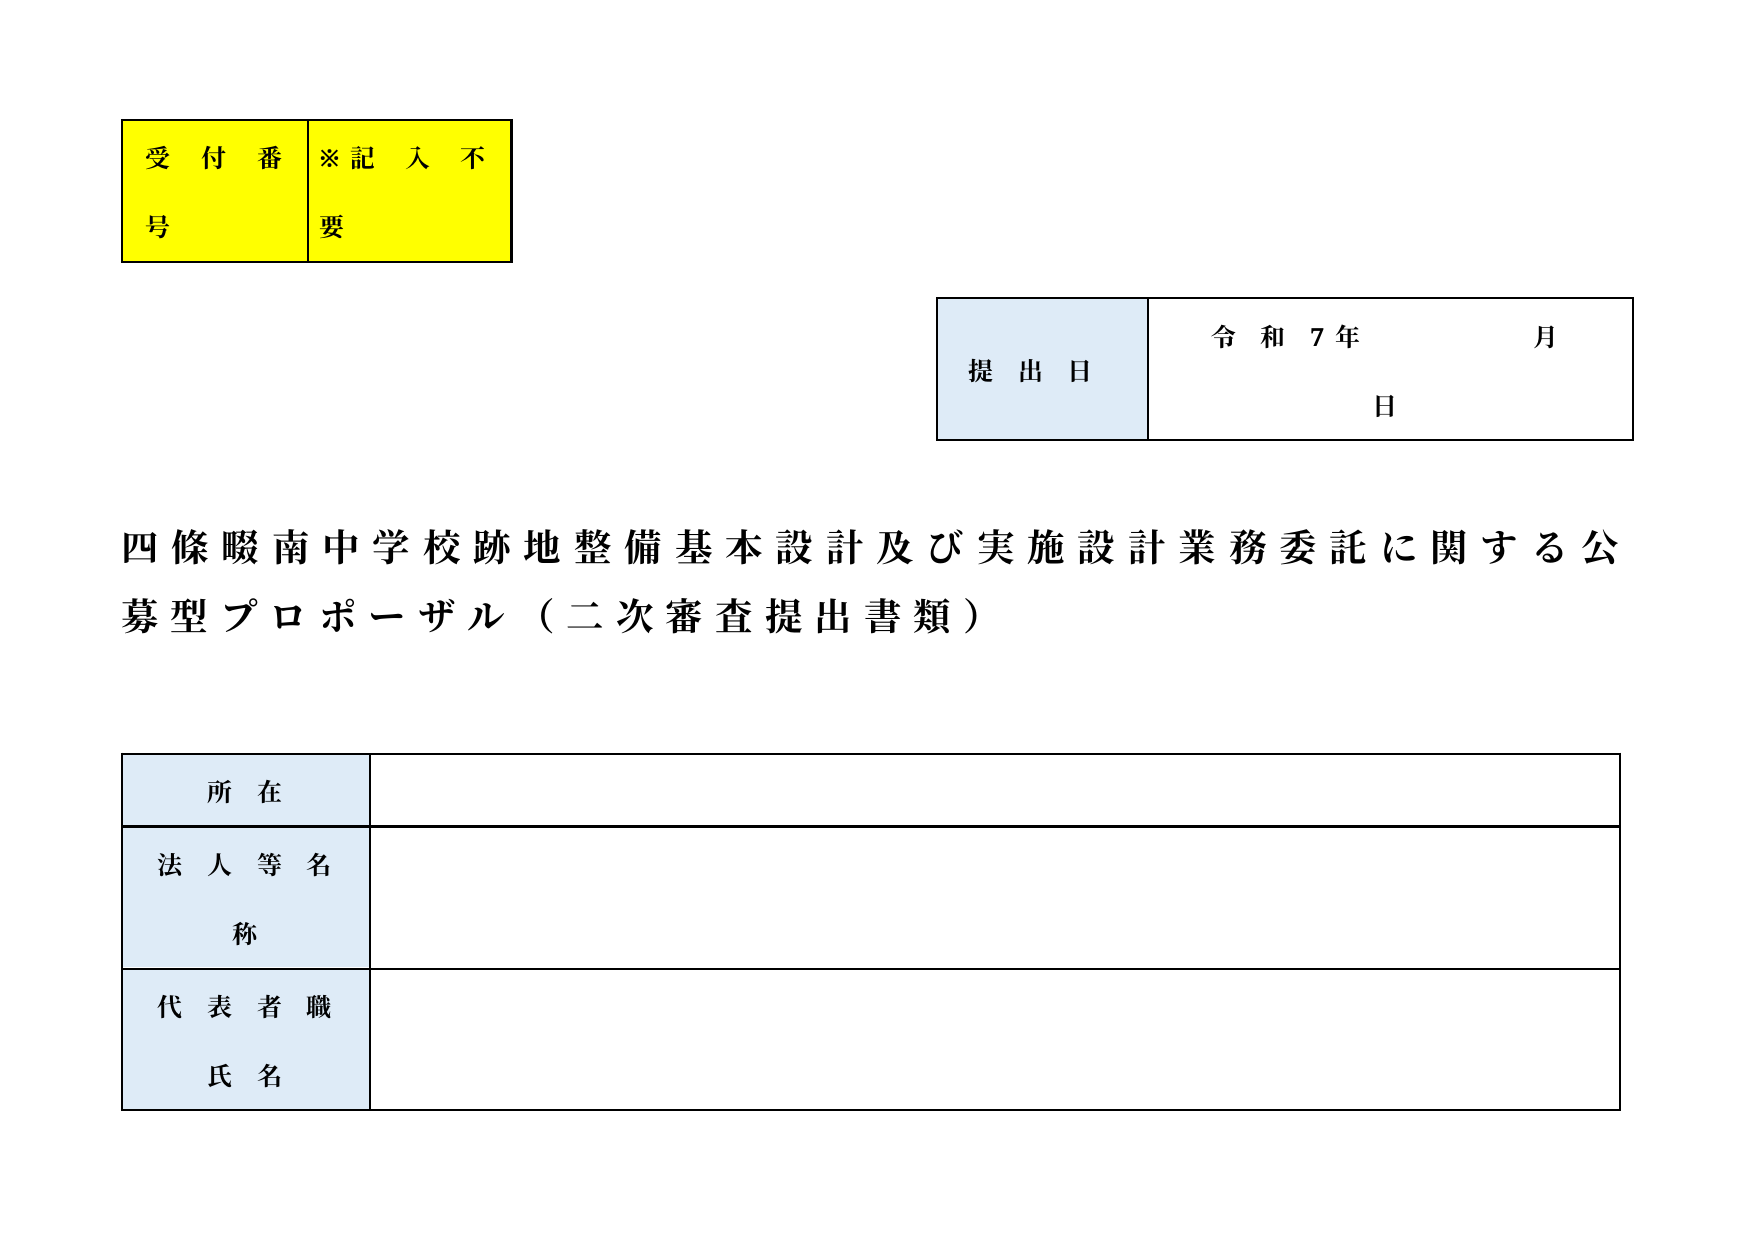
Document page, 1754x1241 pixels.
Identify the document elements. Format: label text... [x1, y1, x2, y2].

table_header ※記入不要 [309, 121, 510, 261]
table_header [371, 755, 1619, 825]
table_header 受付番号 [123, 121, 307, 261]
table_header 提出日 [938, 299, 1147, 439]
table_cell 法人等名称 [123, 828, 369, 967]
table_cell [371, 970, 1619, 1109]
table_header 所在 [123, 755, 369, 825]
text 四條畷南中学校跡地整備基本設計及び実施設計業務委託に関する公募型プロポーザル（二次審査提出書類） [121, 511, 1633, 649]
table_header 令和7年 月 日 [1149, 299, 1632, 439]
table_cell [371, 828, 1619, 967]
table_cell 代表者職 氏名 [123, 970, 369, 1109]
